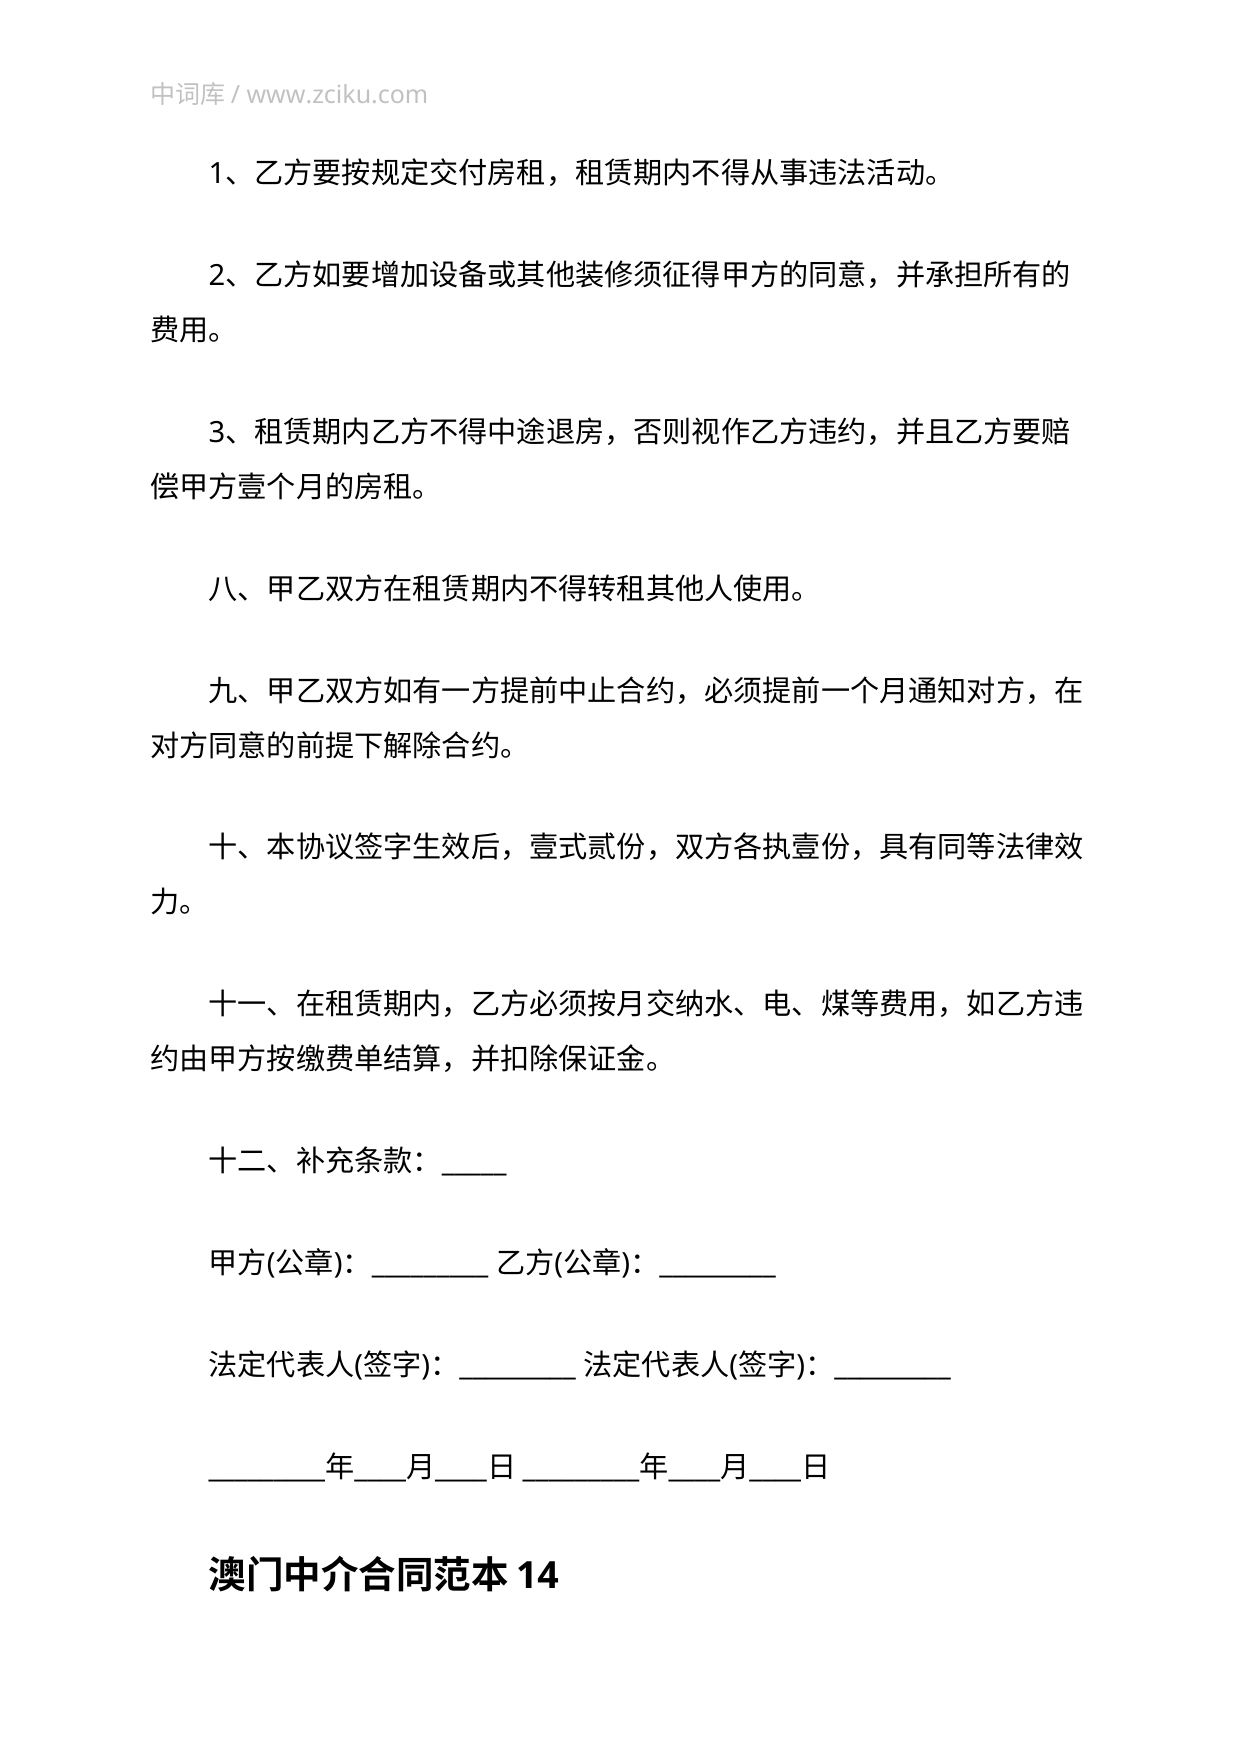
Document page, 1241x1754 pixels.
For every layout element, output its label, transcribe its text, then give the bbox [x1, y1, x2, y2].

text 八、甲乙双方在租赁期内不得转租其他人使用。 [150, 566, 1090, 608]
text _________年____月____日 _________年____月____日 [150, 1443, 1090, 1486]
text 十、本协议签字生效后，壹式贰份，双方各执壹份，具有同等法律效力。 [150, 824, 1090, 921]
text 十一、在租赁期内，乙方必须按月交纳水、电、煤等费用，如乙方违约由甲方按缴费单结算，并扣除保证金。 [150, 981, 1090, 1078]
text 1、乙方要按规定交付房租，租赁期内不得从事违法活动。 [150, 150, 1090, 192]
text 3、租赁期内乙方不得中途退房，否则视作乙方违约，并且乙方要赔偿甲方壹个月的房租。 [150, 409, 1090, 506]
text 法定代表人(签字)：_________ 法定代表人(签字)：_________ [150, 1341, 1090, 1384]
text 甲方(公章)：_________ 乙方(公章)：_________ [150, 1239, 1090, 1282]
text 2、乙方如要增加设备或其他装修须征得甲方的同意，并承担所有的费用。 [150, 252, 1090, 349]
text 十二、补充条款：_____ [150, 1137, 1090, 1180]
text 澳门中介合同范本14 [150, 1545, 1090, 1600]
text 九、甲乙双方如有一方提前中止合约，必须提前一个月通知对方，在对方同意的前提下解除合约。 [150, 667, 1090, 764]
